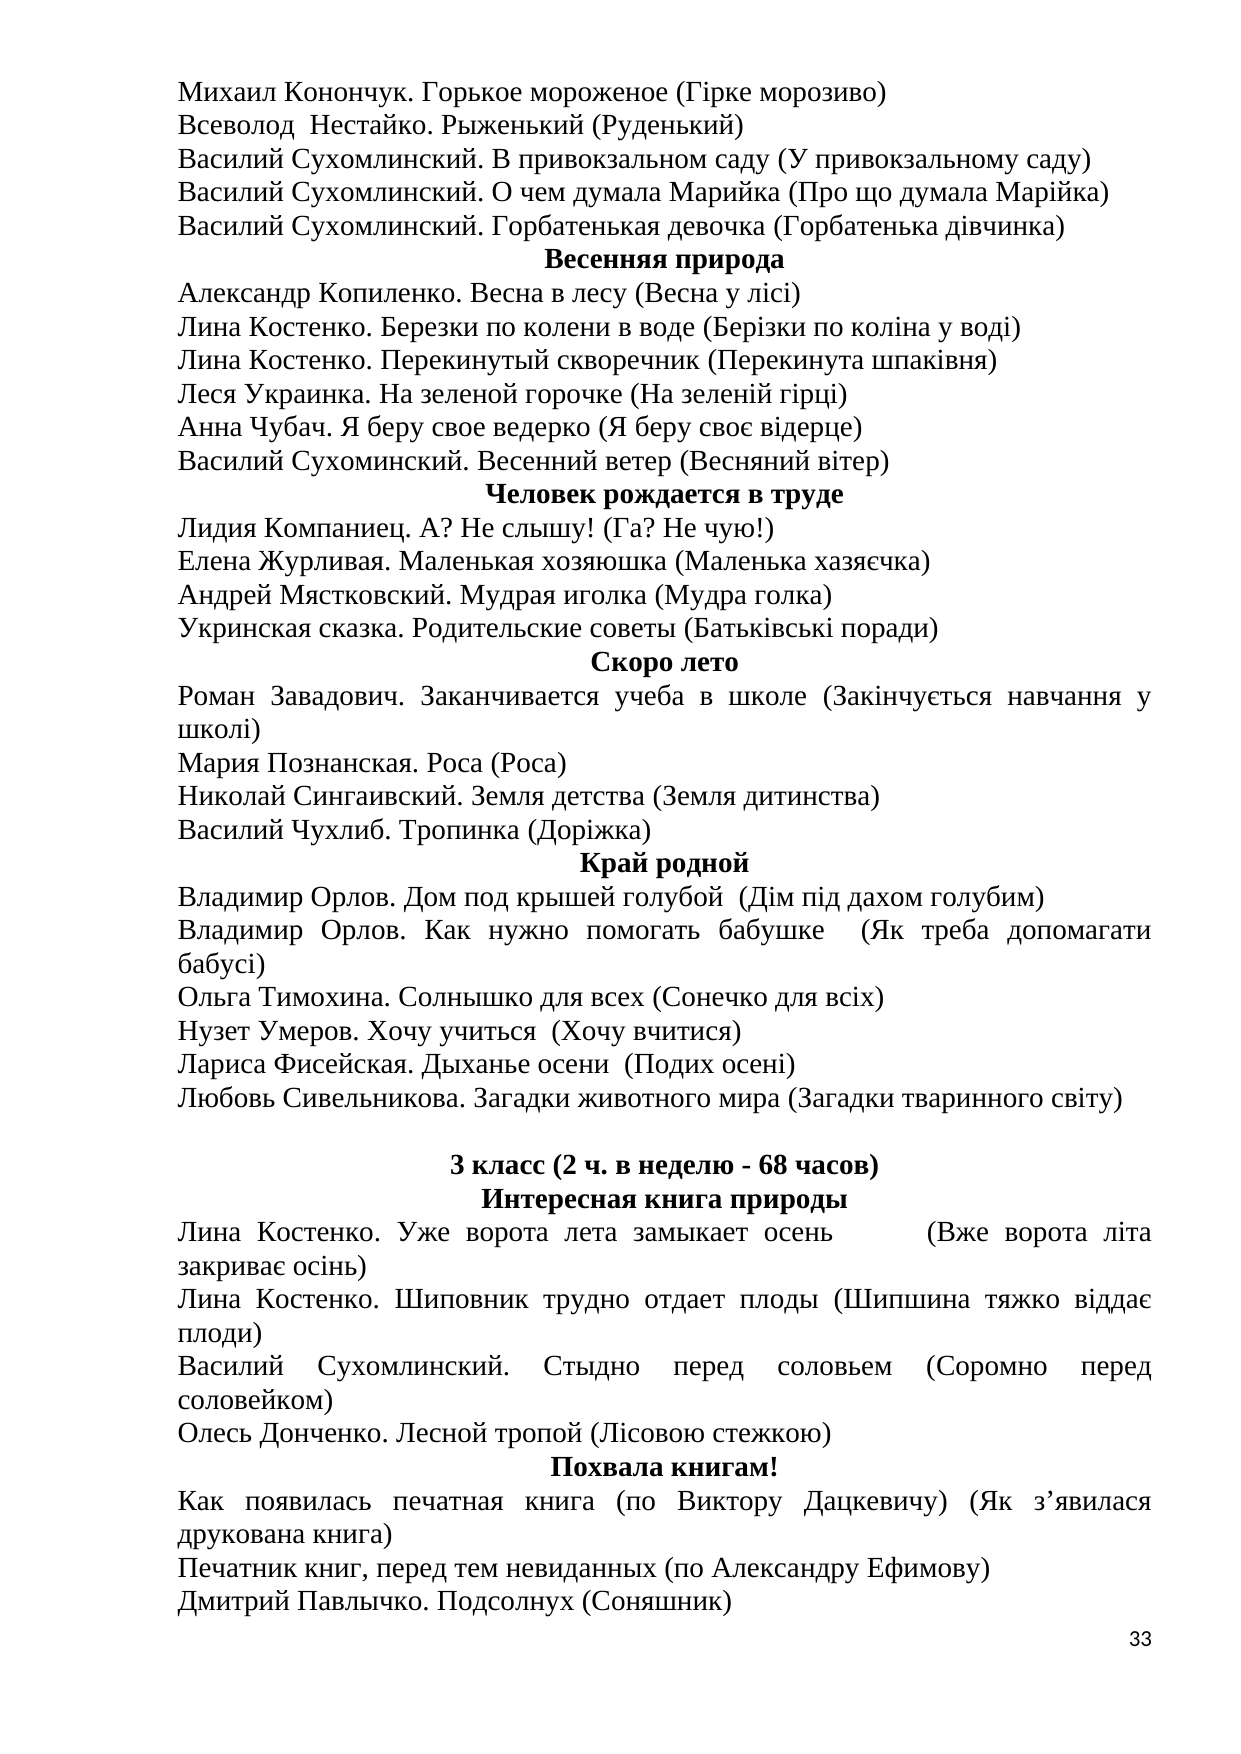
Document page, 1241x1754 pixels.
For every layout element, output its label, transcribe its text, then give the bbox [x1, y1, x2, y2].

text Похвала книгам! [177, 1449, 1152, 1483]
text Владимир Орлов. Дом под крышей голубой (Дім під дахом голубим) [177, 879, 1152, 912]
text Василий Сухомлинский. В привокзальном саду (У привокзальному саду) [177, 141, 1152, 174]
text Александр Копиленко. Весна в лесу (Весна у лісі) [177, 275, 1152, 309]
text Елена Журливая. Маленькая хозяюшка (Маленька хазяєчка) [177, 543, 1152, 577]
text Лина Костенко. Уже ворота лета замыкает осень (Вже ворота літа закриває осінь) [177, 1214, 1152, 1281]
text Василий Сухомлинский. О чем думала Марийка (Про що думала Марійка) [177, 174, 1152, 208]
text Анна Чубач. Я беру свое ведерко (Я беру своє відерце) [177, 409, 1152, 443]
text Весенняя природа [177, 242, 1152, 275]
text Край родной [177, 845, 1152, 879]
text Олесь Донченко. Лесной тропой (Лісовою стежкою) [177, 1416, 1152, 1449]
text Ольга Тимохина. Солнышко для всех (Сонечко для всіх) [177, 979, 1152, 1013]
text Укринская сказка. Родительские советы (Батьківські поради) [177, 611, 1152, 644]
text Всеволод Нестайко. Рыженький (Руденький) [177, 107, 1152, 141]
text Василий Чухлиб. Тропинка (Доріжка) [177, 812, 1152, 845]
text Человек рождается в труде [177, 476, 1152, 510]
text Скоро лето [177, 644, 1152, 678]
text Любовь Сивельникова. Загадки животного мира (Загадки тваринного світу) [177, 1080, 1152, 1114]
text Лина Костенко. Перекинутый скворечник (Перекинута шпаківня) [177, 342, 1152, 376]
text Андрей Мястковский. Мудрая иголка (Мудра голка) [177, 577, 1152, 611]
text Николай Сингаивский. Земля детства (Земля дитинства) [177, 778, 1152, 812]
text Василий Сухомлинский. Стыдно перед соловьем (Соромно перед соловейком) [177, 1348, 1152, 1416]
text Дмитрий Павлычко. Подсолнух (Соняшник) [177, 1583, 1152, 1617]
text Нузет Умеров. Хочу учиться (Хочу вчитися) [177, 1013, 1152, 1047]
text Леся Украинка. На зеленой горочке (На зеленій гірці) [177, 376, 1152, 409]
text Владимир Орлов. Как нужно помогать бабушке (Як треба допомагати бабусі) [177, 912, 1152, 979]
text Лариса Фисейская. Дыханье осени (Подих осені) [177, 1047, 1152, 1080]
text 3 класс (2 ч. в неделю - 68 часов) [177, 1147, 1152, 1181]
text Как появилась печатная книга (по Виктору Дацкевичу) (Як з’явилася друкована книга) [177, 1483, 1152, 1550]
text Михаил Конончук. Горькое мороженое (Гірке морозиво) [177, 74, 1152, 107]
text Лина Костенко. Березки по колени в воде (Берізки по коліна у воді) [177, 309, 1152, 342]
text Интересная книга природы [177, 1181, 1152, 1214]
text Лина Костенко. Шиповник трудно отдает плоды (Шипшина тяжко віддає плоди) [177, 1281, 1152, 1348]
text Василий Сухомлинский. Горбатенькая девочка (Горбатенька дівчинка) [177, 208, 1152, 242]
text Роман Завадович. Заканчивается учеба в школе (Закінчується навчання у школі) [177, 678, 1152, 745]
text Василий Сухоминский. Весенний ветер (Весняний вітер) [177, 443, 1152, 476]
text Печатник книг, перед тем невиданных (по Александру Ефимову) [177, 1550, 1152, 1583]
text Мария Познанская. Роса (Роса) [177, 745, 1152, 778]
text Лидия Компаниец. А? Не слышу! (Га? Не чую!) [177, 510, 1152, 543]
